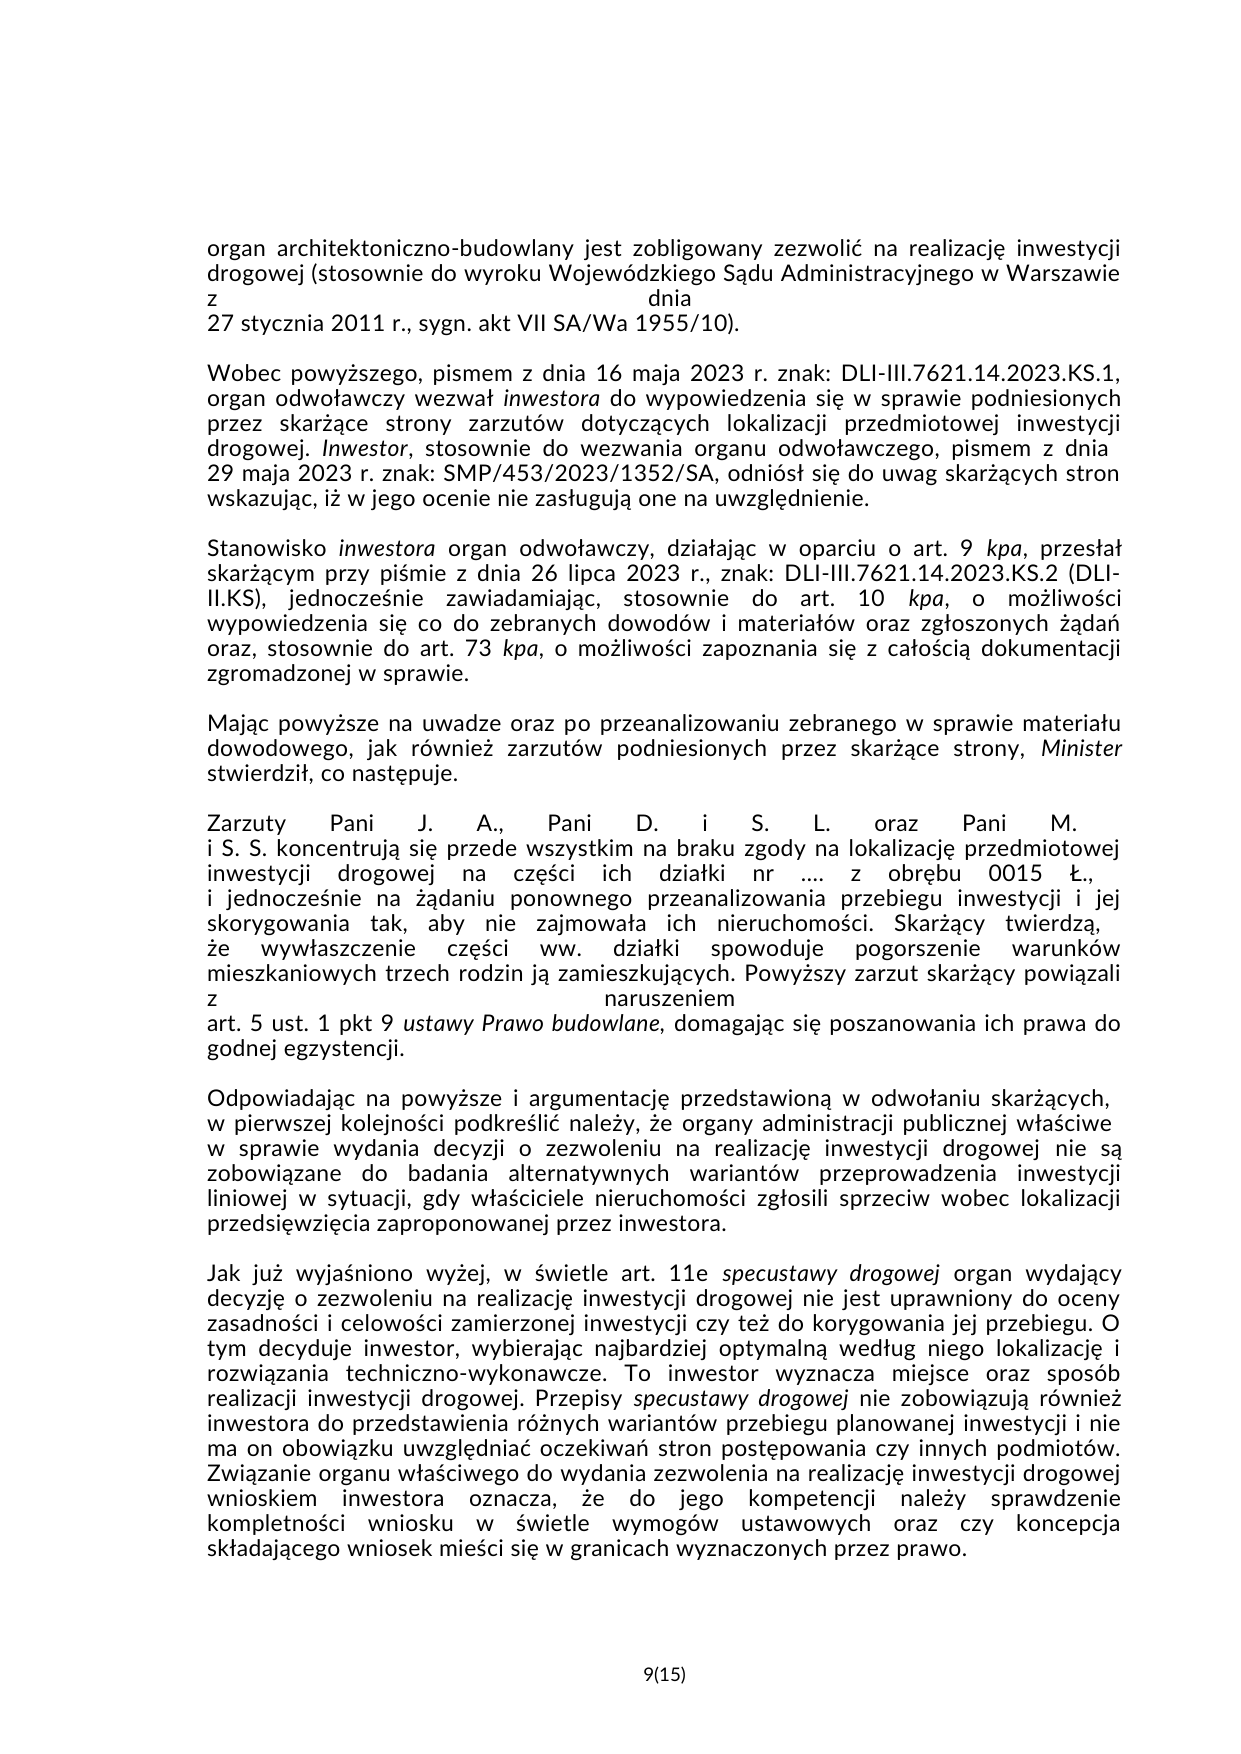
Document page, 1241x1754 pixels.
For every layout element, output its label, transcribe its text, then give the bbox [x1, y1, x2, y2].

text Wobec powyższego, pismem z dnia 16 maja 2023 r. znak: DLI-III.7621.14.2023.KS.1, organ odwoławczy wezwał inwestora do wypowiedzenia się w sprawie podniesionych przez skarżące strony zarzutów dotyczących lokalizacji przedmiotowej inwestycji drogowej. Inwestor, stosownie do wezwania organu odwoławczego, pismem z dnia 29 maja 2023 r. znak: SMP/453/2023/1352/SA, odniósł się do uwag skarżących stron wskazując, iż w jego ocenie nie zasługują one na uwzględnienie. [207, 361, 1122, 511]
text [207, 236, 1122, 336]
text Odpowiadając na powyższe i argumentację przedstawioną w odwołaniu skarżących, w pierwszej kolejności podkreślić należy, że organy administracji publicznej właściwe w sprawie wydania decyzji o zezwoleniu na realizację inwestycji drogowej nie są zobowiązane do badania alternatywnych wariantów przeprowadzenia inwestycji liniowej w sytuacji, gdy właściciele nieruchomości zgłosili sprzeciw wobec lokalizacji przedsięwzięcia zaproponowanej przez inwestora. [207, 1086, 1122, 1236]
text Jak już wyjaśniono wyżej, w świetle art. 11e specustawy drogowej organ wydający decyzję o zezwoleniu na realizację inwestycji drogowej nie jest uprawniony do oceny zasadności i celowości zamierzonej inwestycji czy też do korygowania jej przebiegu. O tym decyduje inwestor, wybierając najbardziej optymalną według niego lokalizację i rozwiązania techniczno-wykonawcze. To inwestor wyznacza miejsce oraz sposób realizacji inwestycji drogowej. Przepisy specustawy drogowej nie zobowiązują również inwestora do przedstawienia różnych wariantów przebiegu planowanej inwestycji i nie ma on obowiązku uwzględniać oczekiwań stron postępowania czy innych podmiotów. Związanie organu właściwego do wydania zezwolenia na realizację inwestycji drogowej wnioskiem inwestora oznacza, że do jego kompetencji należy sprawdzenie kompletności wniosku w świetle wymogów ustawowych oraz czy koncepcja składającego wniosek mieści się w granicach wyznaczonych przez prawo. [207, 1261, 1122, 1561]
text Stanowisko inwestora organ odwoławczy, działając w oparciu o art. 9 kpa, przesłał skarżącym przy piśmie z dnia 26 lipca 2023 r., znak: DLI-III.7621.14.2023.KS.2 (DLI-II.KS), jednocześnie zawiadamiając, stosownie do art. 10 kpa, o możliwości wypowiedzenia się co do zebranych dowodów i materiałów oraz zgłoszonych żądań oraz, stosownie do art. 73 kpa, o możliwości zapoznania się z całością dokumentacji zgromadzonej w sprawie. [207, 536, 1122, 686]
text Zarzuty Pani J. A., Pani D. i S. L. oraz Pani M. i S. S. koncentrują się przede wszystkim na braku zgody na lokalizację przedmiotowej inwestycji drogowej na części ich działki nr …. z obrębu 0015 Ł., i jednocześnie na żądaniu ponownego przeanalizowania przebiegu inwestycji i jej skorygowania tak, aby nie zajmowała ich nieruchomości. Skarżący twierdzą, że wywłaszczenie części ww. działki spowoduje pogorszenie warunków mieszkaniowych trzech rodzin ją zamieszkujących. Powyższy zarzut skarżący powiązali z naruszeniem art. 5 ust. 1 pkt 9 ustawy Prawo budowlane, domagając się poszanowania ich prawa do godnej egzystencji. [207, 811, 1122, 1061]
text Mając powyższe na uwadze oraz po przeanalizowaniu zebranego w sprawie materiału dowodowego, jak również zarzutów podniesionych przez skarżące strony, Minister stwierdził, co następuje. [207, 711, 1122, 786]
